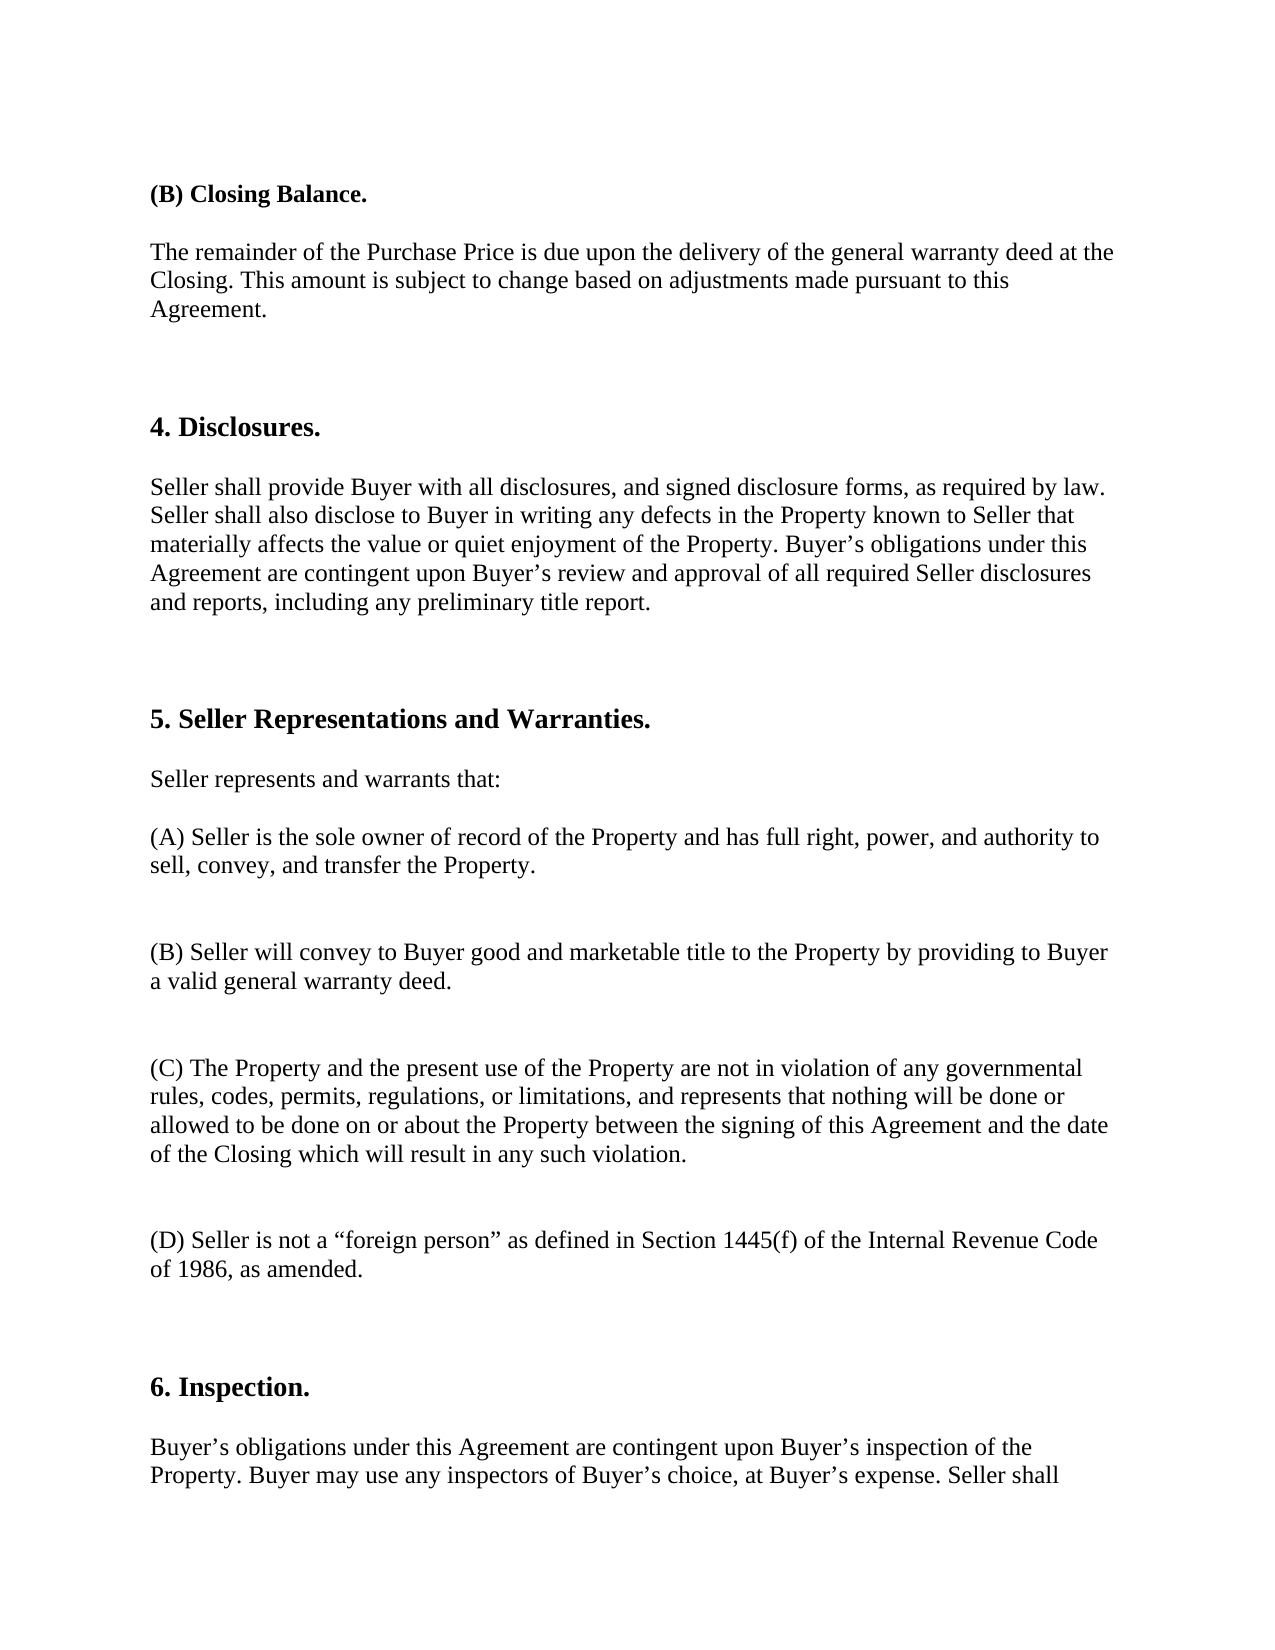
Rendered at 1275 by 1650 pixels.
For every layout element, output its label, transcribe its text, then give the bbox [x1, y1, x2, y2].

text Seller shall provide Buyer with all disclosures, and signed disclosure forms, as required by law. Seller shall also disclose to Buyer in writing any defects in the Property known to Seller that materially affects the value or quiet enjoyment of the Property. Buyer’s obligations under this Agreement are contingent upon Buyer’s review and approval of all required Seller disclosures and reports, including any preliminary title report. [150, 472, 1125, 615]
text (A) Seller is the sole owner of record of the Property and has full right, power, and authority to sell, convey, and transfer the Property. [150, 822, 1125, 879]
text (B) Closing Balance. [150, 150, 1125, 207]
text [150, 1432, 1125, 1489]
text 6. Inspection. [150, 1370, 1125, 1403]
text (C) The Property and the present use of the Property are not in violation of any governmental rules, codes, permits, regulations, or limitations, and represents that nothing will be done or allowed to be done on or about the Property between the signing of this Agreement and the date of the Closing which will result in any such violation. [150, 1024, 1125, 1168]
text (B) Seller will convey to Buyer good and marketable title to the Property by providing to Buyer a valid general warranty deed. [150, 908, 1125, 995]
text 5. Seller Representations and Warranties. [150, 702, 1125, 735]
text (D) Seller is not a “foreign person” as defined in Section 1445(f) of the Internal Revenue Code of 1986, as amended. [150, 1197, 1125, 1283]
text The remainder of the Purchase Price is due upon the delivery of the general warranty deed at the Closing. This amount is subject to change based on adjustments made pursuant to this Agreement. [150, 237, 1125, 323]
text 4. Disclosures. [150, 410, 1125, 442]
text Seller represents and warrants that: [150, 764, 1125, 793]
